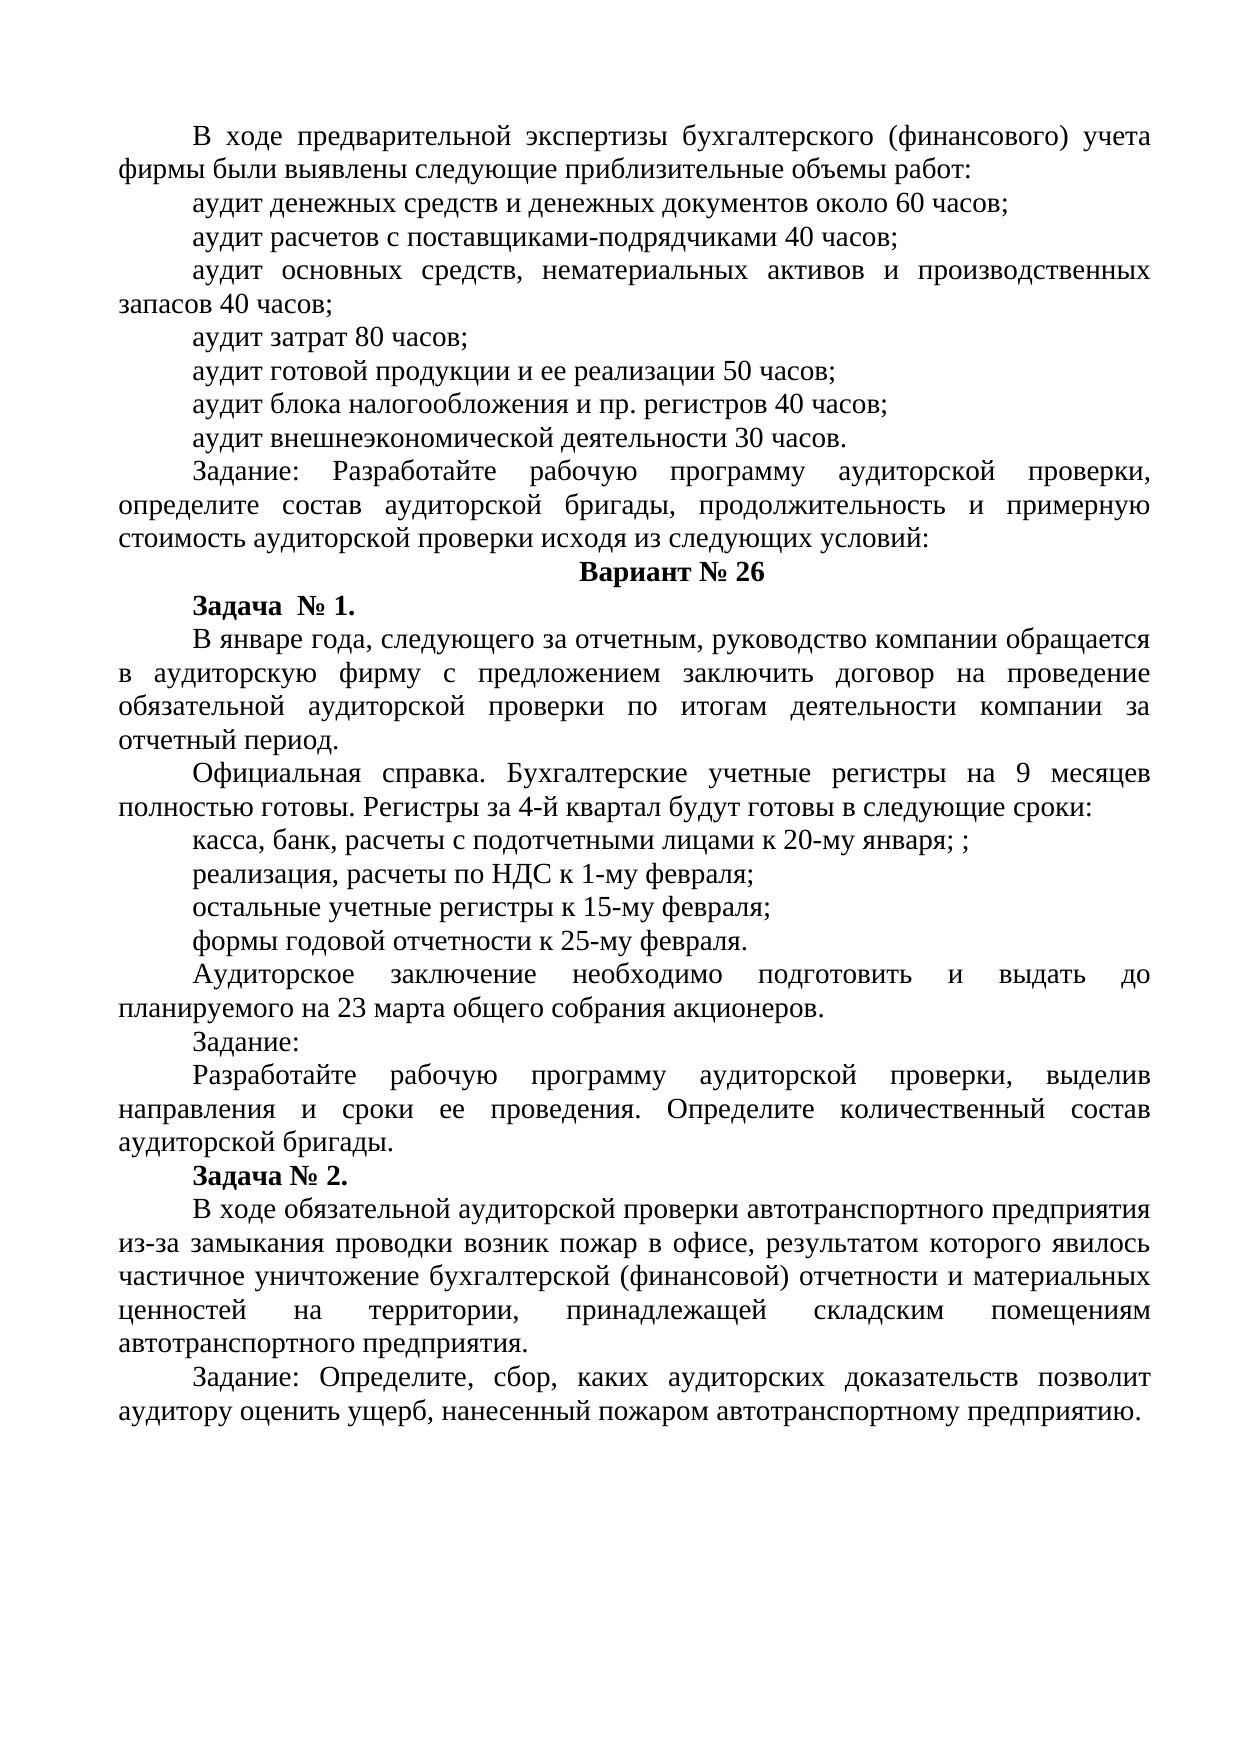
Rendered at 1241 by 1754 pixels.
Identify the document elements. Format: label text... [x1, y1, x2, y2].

text аудит денежных средств и денежных документов около 60 часов; [118, 185, 1152, 219]
text аудит затрат 80 часов; [118, 319, 1152, 353]
text Разработайте рабочую программу аудиторской проверки, выделив направления и сроки ее проведения. Определите количественный состав аудиторской бригады. [118, 1057, 1152, 1158]
text аудит расчетов с поставщиками-подрядчиками 40 часов; [118, 219, 1152, 252]
text Задание: [118, 1024, 1152, 1057]
text аудит готовой продукции и ее реализации 50 часов; [118, 353, 1152, 386]
text В январе года, следующего за отчетным, руководство компании обращается в аудиторскую фирму с предложением заключить договор на проведение обязательной аудиторской проверки по итогам деятельности компании за отчетный период. [118, 621, 1152, 755]
text аудит блока налогообложения и пр. регистров 40 часов; [118, 386, 1152, 420]
text Официальная справка. Бухгалтерские учетные регистры на 9 месяцев полностью готовы. Регистры за 4-й квартал будут готовы в следующие сроки: [118, 755, 1152, 822]
text В ходе обязательной аудиторской проверки автотранспортного предприятия из-за замыкания проводки возник пожар в офисе, результатом которого явилось частичное уничтожение бухгалтерской (финансовой) отчетности и материальных ценностей на территории, принадлежащей складским помещениям автотранспортного предприятия. [118, 1191, 1152, 1359]
text Аудиторское заключение необходимо подготовить и выдать до планируемого на 23 марта общего собрания акционеров. [118, 957, 1152, 1024]
text Вариант № 26 [118, 554, 1152, 588]
text Задание: Определите, сбор, каких аудиторских доказательств позволит аудитору оценить ущерб, нанесенный пожаром автотранспортному предприятию. [118, 1359, 1152, 1426]
text Задача № 1. [118, 588, 1152, 621]
text остальные учетные регистры к 15-му февраля; [118, 889, 1152, 923]
text В ходе предварительной экспертизы бухгалтерского (финансового) учета фирмы были выявлены следующие приблизительные объемы работ: [118, 118, 1152, 185]
text реализация, расчеты по НДС к 1-му февраля; [118, 856, 1152, 889]
text Задача № 2. [118, 1158, 1152, 1191]
text Задание: Разработайте рабочую программу аудиторской проверки, определите состав аудиторской бригады, продолжительность и примерную стоимость аудиторской проверки исходя из следующих условий: [118, 453, 1152, 554]
text аудит основных средств, нематериальных активов и производственных запасов 40 часов; [118, 252, 1152, 319]
text формы годовой отчетности к 25-му февраля. [118, 923, 1152, 957]
text касса, банк, расчеты с подотчетными лицами к 20-му января; ; [118, 822, 1152, 856]
text аудит внешнеэкономической деятельности 30 часов. [118, 420, 1152, 453]
